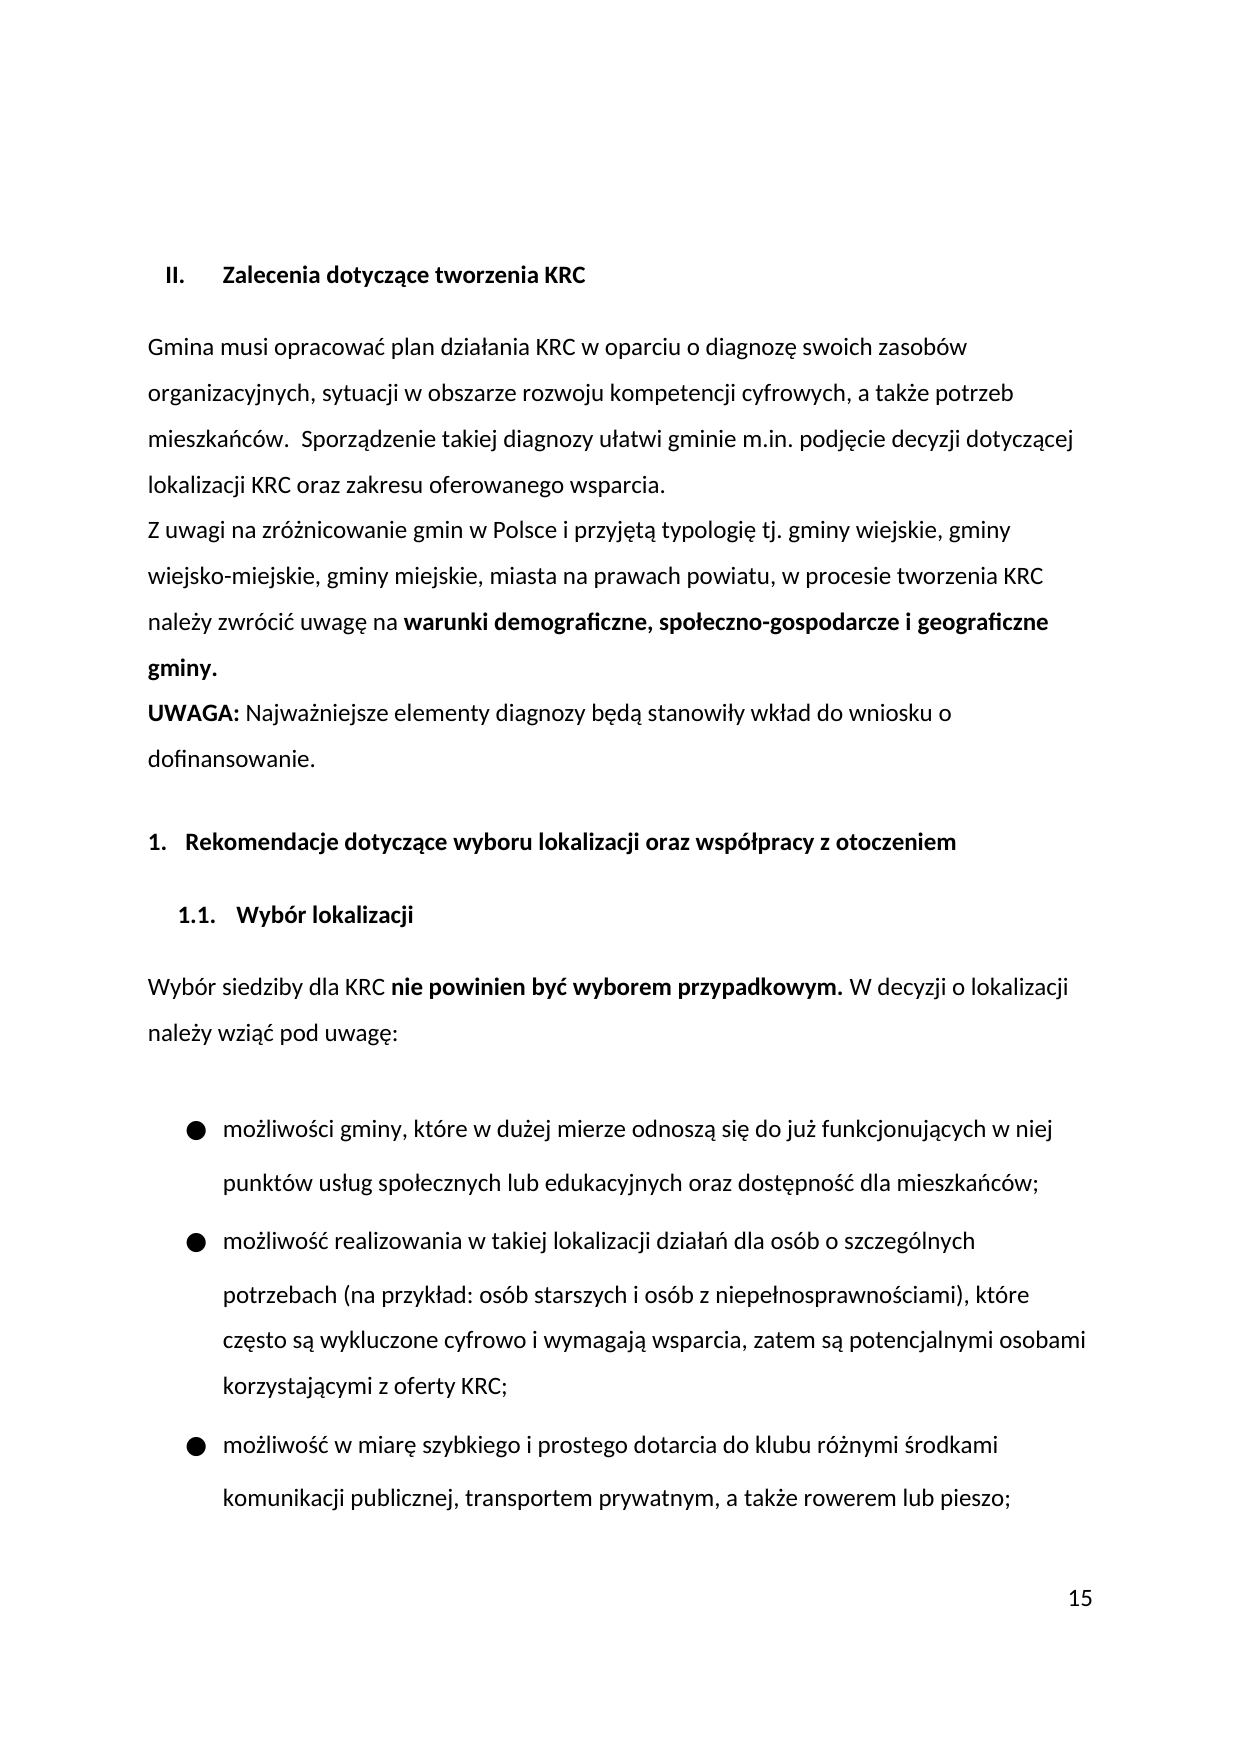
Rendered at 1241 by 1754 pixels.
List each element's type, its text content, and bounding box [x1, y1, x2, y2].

list możliwość realizowania w takiej lokalizacji działań dla osób o szczególnych potrzebach (na przykład: osób starszych i osób z niepełnosprawnościami), które często są wykluczone cyfrowo i wymagają wsparcia, zatem są potencjalnymi osobami korzystającymi z oferty KRC; [185, 1212, 1093, 1401]
list możliwości gminy, które w dużej mierze odnoszą się do już funkcjonujących w niej punktów usług społecznych lub edukacyjnych oraz dostępność dla mieszkańców; [185, 1100, 1093, 1197]
text Gmina musi opracować plan działania KRC w oparciu o diagnozę swoich zasobów organizacyjnych, sytuacji w obszarze rozwoju kompetencji cyfrowych, a także potrzeb mieszkańców. Sporządzenie takiej diagnozy ułatwi gminie m.in. podjęcie decyzji dotyczącej lokalizacji KRC oraz zakresu oferowanego wsparcia. Z uwagi na zróżnicowanie gmin w Polsce i przyjętą typologię tj. gminy wiejskie, gminy wiejsko-miejskie, gminy miejskie, miasta na prawach powiatu, w procesie tworzenia KRC należy zwrócić uwagę na warunki demograficzne, społeczno-gospodarcze i geograficzne gminy. UWAGA: Najważniejsze elementy diagnozy będą stanowiły wkład do wniosku o dofinansowanie. [148, 332, 1093, 774]
subtitle Rekomendacje dotyczące wyboru lokalizacji oraz współpracy z otoczeniem [148, 826, 1093, 857]
list możliwość w miarę szybkiego i prostego dotarcia do klubu różnymi środkami komunikacji publicznej, transportem prywatnym, a także rowerem lub pieszo; [185, 1416, 1093, 1513]
subtitle Zalecenia dotyczące tworzenia KRC [185, 259, 1093, 289]
subtitle Wybór lokalizacji [177, 899, 1093, 929]
text Wybór siedziby dla KRC nie powinien być wyborem przypadkowym. W decyzji o lokalizacji należy wziąć pod uwagę: [148, 971, 1093, 1048]
